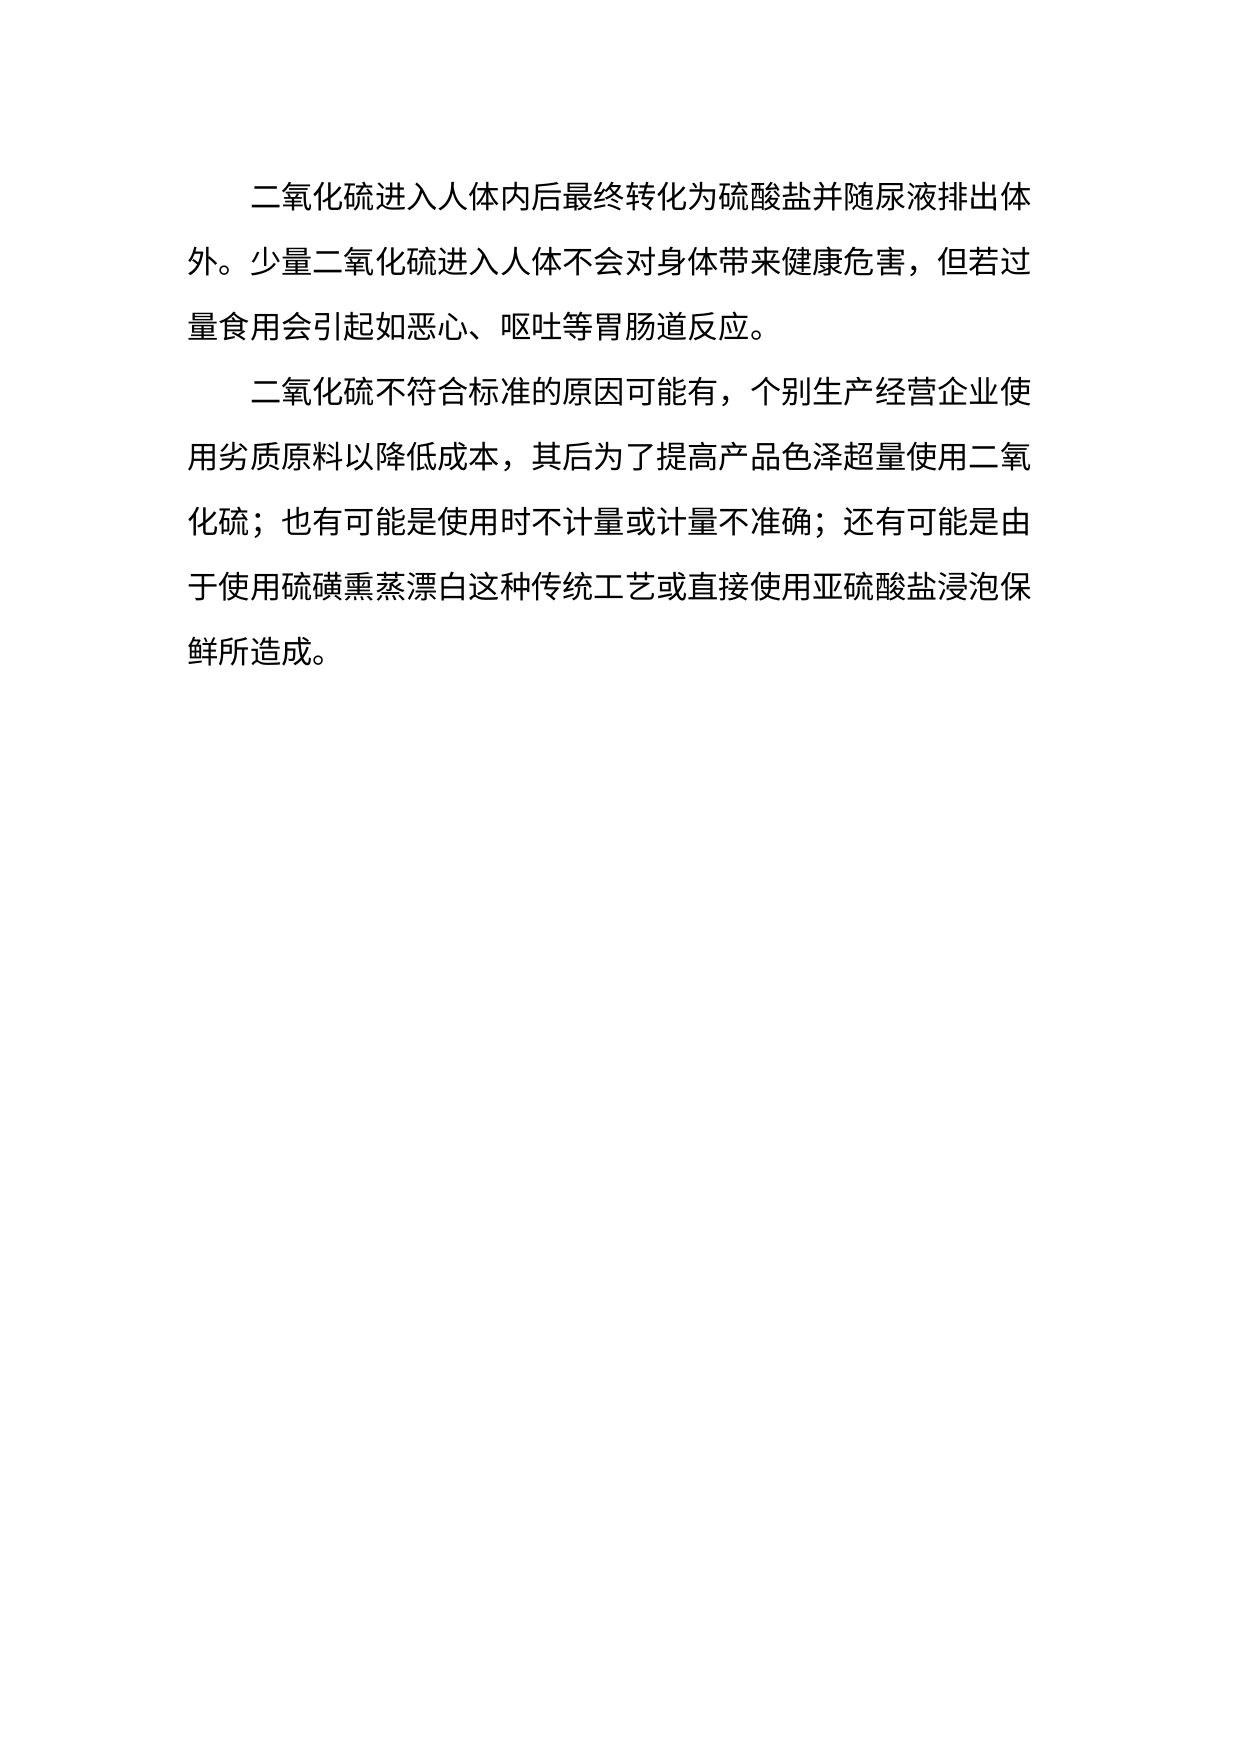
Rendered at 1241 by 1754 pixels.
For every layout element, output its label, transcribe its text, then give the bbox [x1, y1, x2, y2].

text 二氧化硫进入人体内后最终转化为硫酸盐并随尿液排出体外。少量二氧化硫进入人体不会对身体带来健康危害，但若过量食用会引起如恶心、呕吐等胃肠道反应。 [187, 162, 1053, 357]
text 二氧化硫不符合标准的原因可能有，个别生产经营企业使用劣质原料以降低成本，其后为了提高产品色泽超量使用二氧化硫；也有可能是使用时不计量或计量不准确；还有可能是由于使用硫磺熏蒸漂白这种传统工艺或直接使用亚硫酸盐浸泡保鲜所造成。 [187, 357, 1053, 682]
